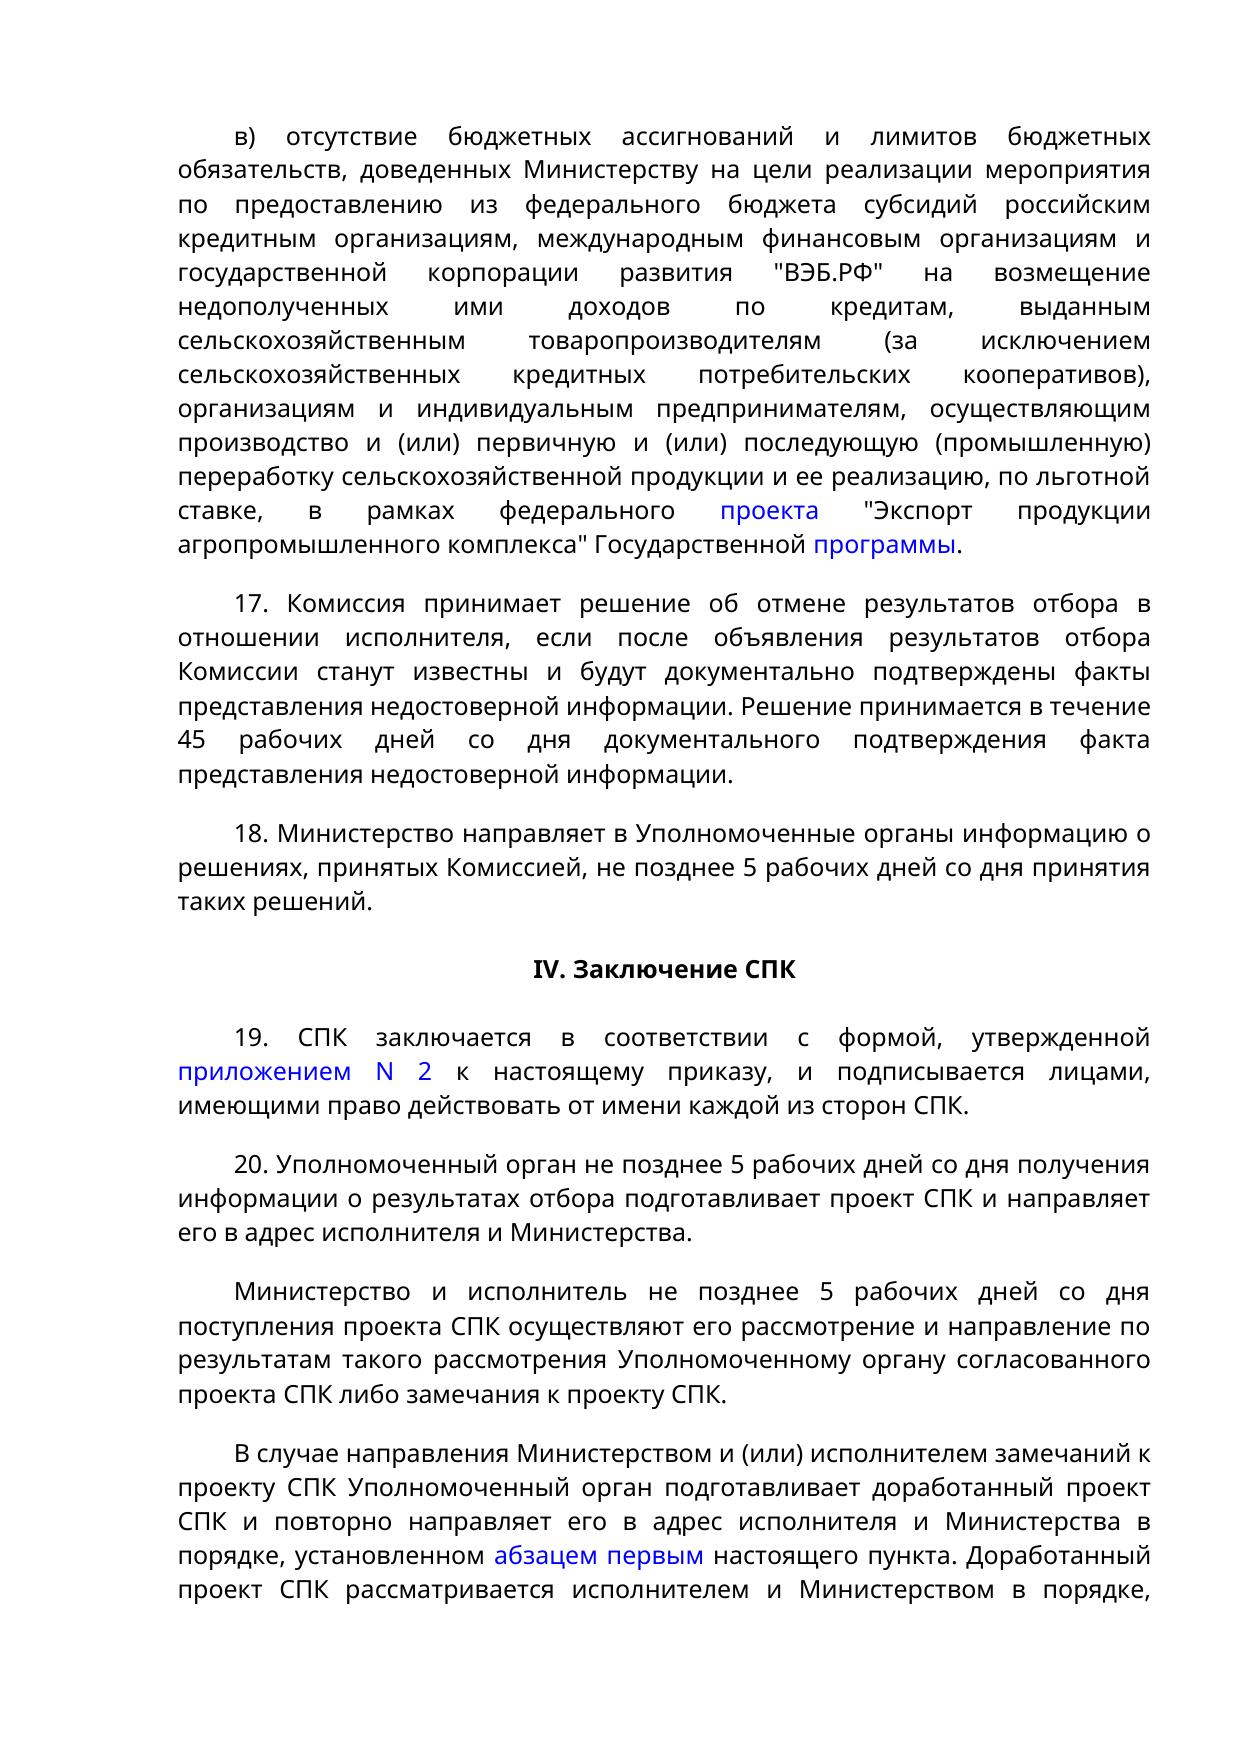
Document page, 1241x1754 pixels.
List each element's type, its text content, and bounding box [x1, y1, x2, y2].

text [177, 1435, 1152, 1606]
text 20. Уполномоченный орган не позднее 5 рабочих дней со дня получения информации о результатах отбора подготавливает проект СПК и направляет его в адрес исполнителя и Министерства. [177, 1147, 1152, 1249]
text в) отсутствие бюджетных ассигнований и лимитов бюджетных обязательств, доведенных Министерству на цели реализации мероприятия по предоставлению из федерального бюджета субсидий российским кредитным организациям, международным финансовым организациям и государственной корпорации развития "ВЭБ.РФ" на возмещение недополученных ими доходов по кредитам, выданным сельскохозяйственным товаропроизводителям (за исключением сельскохозяйственных кредитных потребительских кооперативов), организациям и индивидуальным предпринимателям, осуществляющим производство и (или) первичную и (или) последующую (промышленную) переработку сельскохозяйственной продукции и ее реализацию, по льготной ставке, в рамках федерального проекта "Экспорт продукции агропромышленного комплекса" Государственной программы. [177, 118, 1152, 561]
text 18. Министерство направляет в Уполномоченные органы информацию о решениях, принятых Комиссией, не позднее 5 рабочих дней со дня принятия таких решений. [177, 815, 1152, 917]
text Министерство и исполнитель не позднее 5 рабочих дней со дня поступления проекта СПК осуществляют его рассмотрение и направление по результатам такого рассмотрения Уполномоченному органу согласованного проекта СПК либо замечания к проекту СПК. [177, 1274, 1152, 1410]
text 17. Комиссия принимает решение об отмене результатов отбора в отношении исполнителя, если после объявления результатов отбора Комиссии станут известны и будут документально подтверждены факты представления недостоверной информации. Решение принимается в течение 45 рабочих дней со дня документального подтверждения факта представления недостоверной информации. [177, 586, 1152, 790]
title IV. Заключение СПК [177, 952, 1152, 986]
text 19. СПК заключается в соответствии с формой, утвержденной приложением N 2 к настоящему приказу, и подписывается лицами, имеющими право действовать от имени каждой из сторон СПК. [177, 1020, 1152, 1122]
